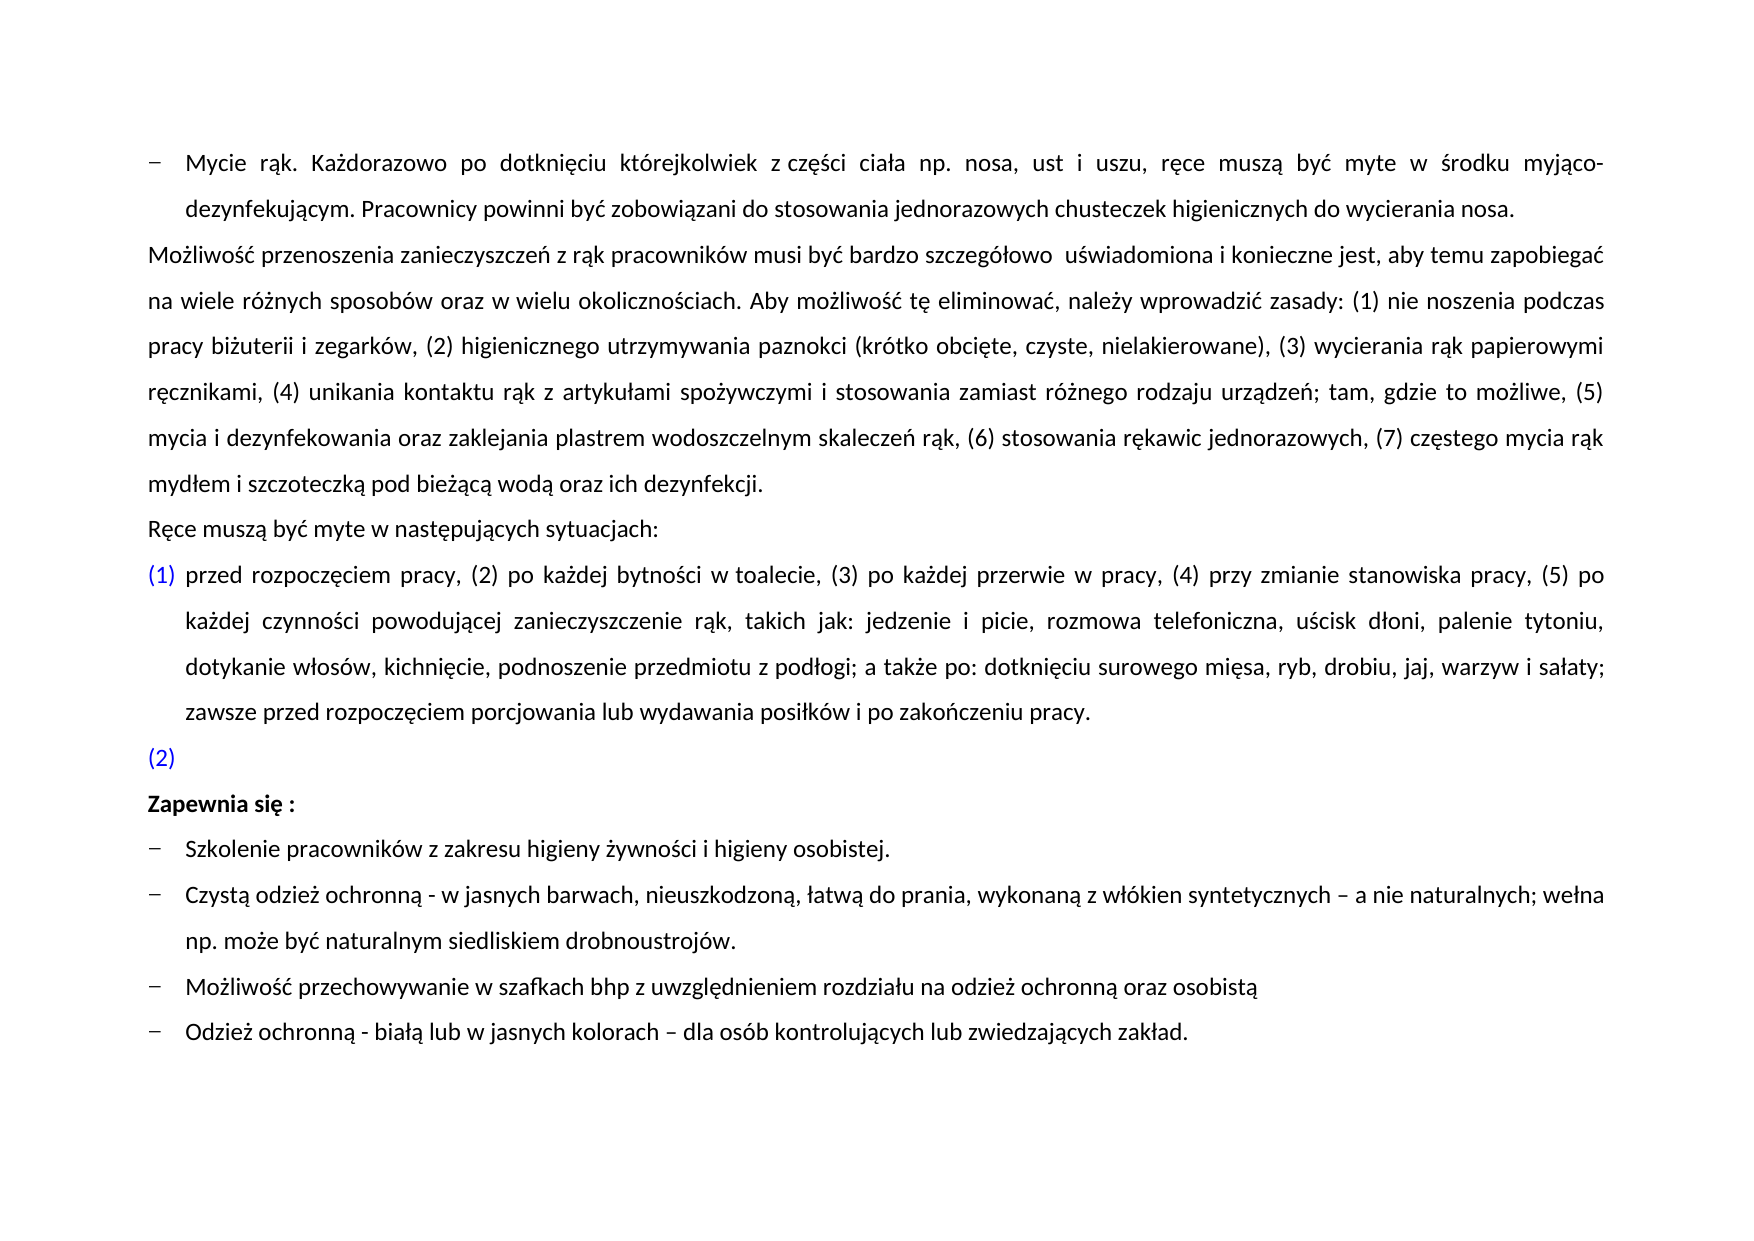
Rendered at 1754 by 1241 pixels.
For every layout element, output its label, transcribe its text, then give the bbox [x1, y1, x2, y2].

list przed rozpoczęciem pracy, (2) po każdej bytności w toalecie, (3) po każdej przerwie w pracy, (4) przy zmianie stanowiska pracy, (5) po każdej czynności powodującej zanieczyszczenie rąk, takich jak: jedzenie i picie, rozmowa telefoniczna, uścisk dłoni, palenie tytoniu, dotykanie włosów, kichnięcie, podnoszenie przedmiotu z podłogi; a także po: dotknięciu surowego mięsa, ryb, drobiu, jaj, warzyw i sałaty; zawsze przed rozpoczęciem porcjowania lub wydawania posiłków i po zakończeniu pracy. [148, 559, 1606, 727]
list Możliwość przechowywanie w szafkach bhp z uwzględnieniem rozdziału na odzież ochronną oraz osobistą [148, 971, 1606, 1001]
list Odzież ochronną - białą lub w jasnych kolorach – dla osób kontrolujących lub zwiedzających zakład. [148, 1016, 1606, 1047]
list Mycie rąk. Każdorazowo po dotknięciu którejkolwiek z części ciała np. nosa, ust i uszu, ręce muszą być myte w środku myjąco-dezynfekującym. Pracownicy powinni być zobowiązani do stosowania jednorazowych chusteczek higienicznych do wycierania nosa. [148, 148, 1606, 224]
text Ręce muszą być myte w następujących sytuacjach: [148, 513, 1606, 544]
list Czystą odzież ochronną - w jasnych barwach, nieuszkodzoną, łatwą do prania, wykonaną z włókien syntetycznych – a nie naturalnych; wełna np. może być naturalnym siedliskiem drobnoustrojów. [148, 879, 1606, 956]
list Szkolenie pracowników z zakresu higieny żywności i higieny osobistej. [148, 833, 1606, 864]
text Możliwość przenoszenia zanieczyszczeń z rąk pracowników musi być bardzo szczegółowo uświadomiona i konieczne jest, aby temu zapobiegać na wiele różnych sposobów oraz w wielu okolicznościach. Aby możliwość tę eliminować, należy wprowadzić zasady: (1) nie noszenia podczas pracy biżuterii i zegarków, (2) higienicznego utrzymywania paznokci (krótko obcięte, czyste, nielakierowane), (3) wycierania rąk papierowymi ręcznikami, (4) unikania kontaktu rąk z artykułami spożywczymi i stosowania zamiast różnego rodzaju urządzeń; tam, gdzie to możliwe, (5) mycia i dezynfekowania oraz zaklejania plastrem wodoszczelnym skaleczeń rąk, (6) stosowania rękawic jednorazowych, (7) częstego mycia rąk mydłem i szczoteczką pod bieżącą wodą oraz ich dezynfekcji. [148, 239, 1606, 498]
text Zapewnia się : [148, 788, 1606, 818]
